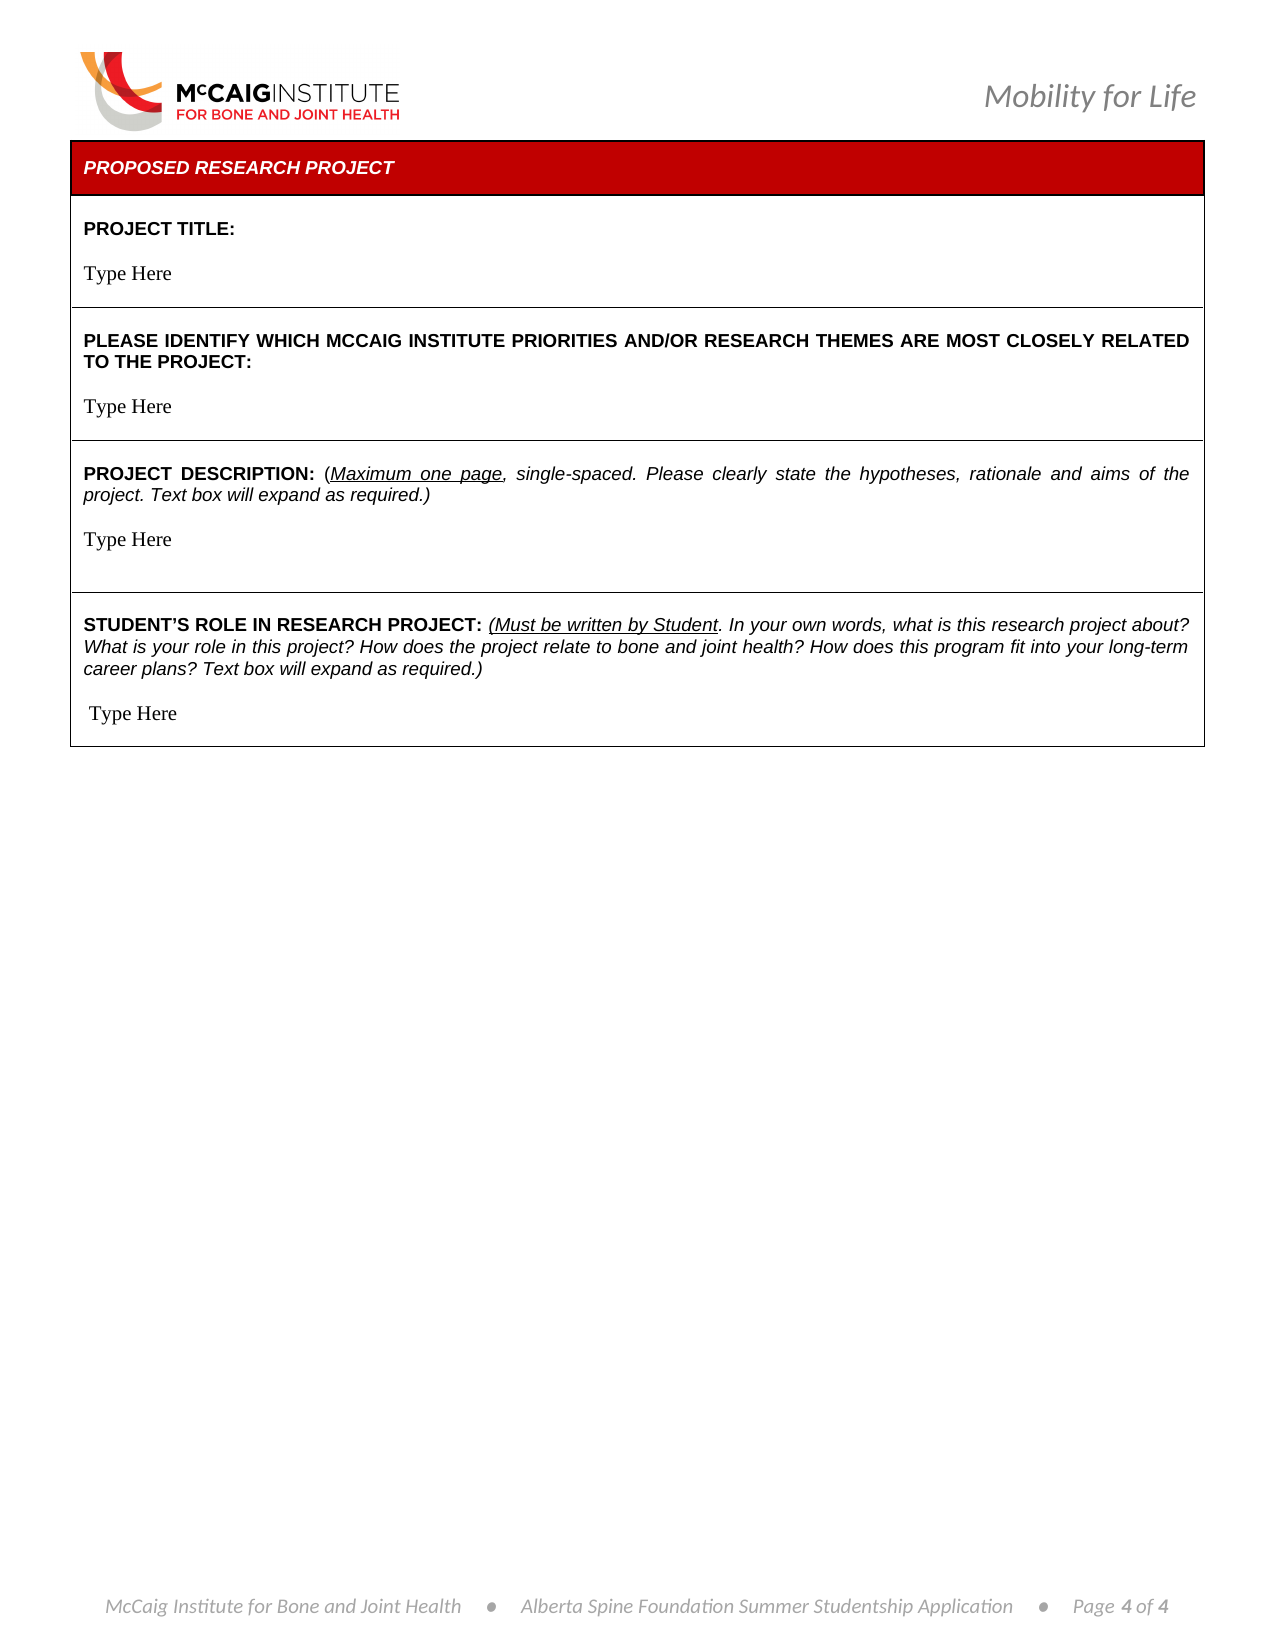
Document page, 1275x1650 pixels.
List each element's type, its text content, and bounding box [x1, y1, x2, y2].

table_cell PROJECT DESCRIPTION: (Maximum one page, single-spaced. Please clearly state the hypotheses, rationale and aims of the project. Text box will expand as required.) [71, 440, 1204, 592]
table_cell PROJECT TITLE: [71, 196, 1204, 307]
table_cell STUDENT’S ROLE IN RESEARCH PROJECT: (Must be written by Student. In your own words, what is this research project about? What is your role in this project? How does the project relate to bone and joint health? How does this program fit into your long-term career plans? Text box will expand as required.) [71, 592, 1204, 746]
picture [75, 44, 400, 135]
table_cell PLEASE IDENTIFY WHICH MCCAIG INSTITUTE PRIORITIES AND/OR RESEARCH THEMES ARE MOST CLOSELY RELATED TO THE PROJECT: [71, 307, 1204, 440]
table_header PROPOSED RESEARCH PROJECT [72, 142, 1203, 194]
